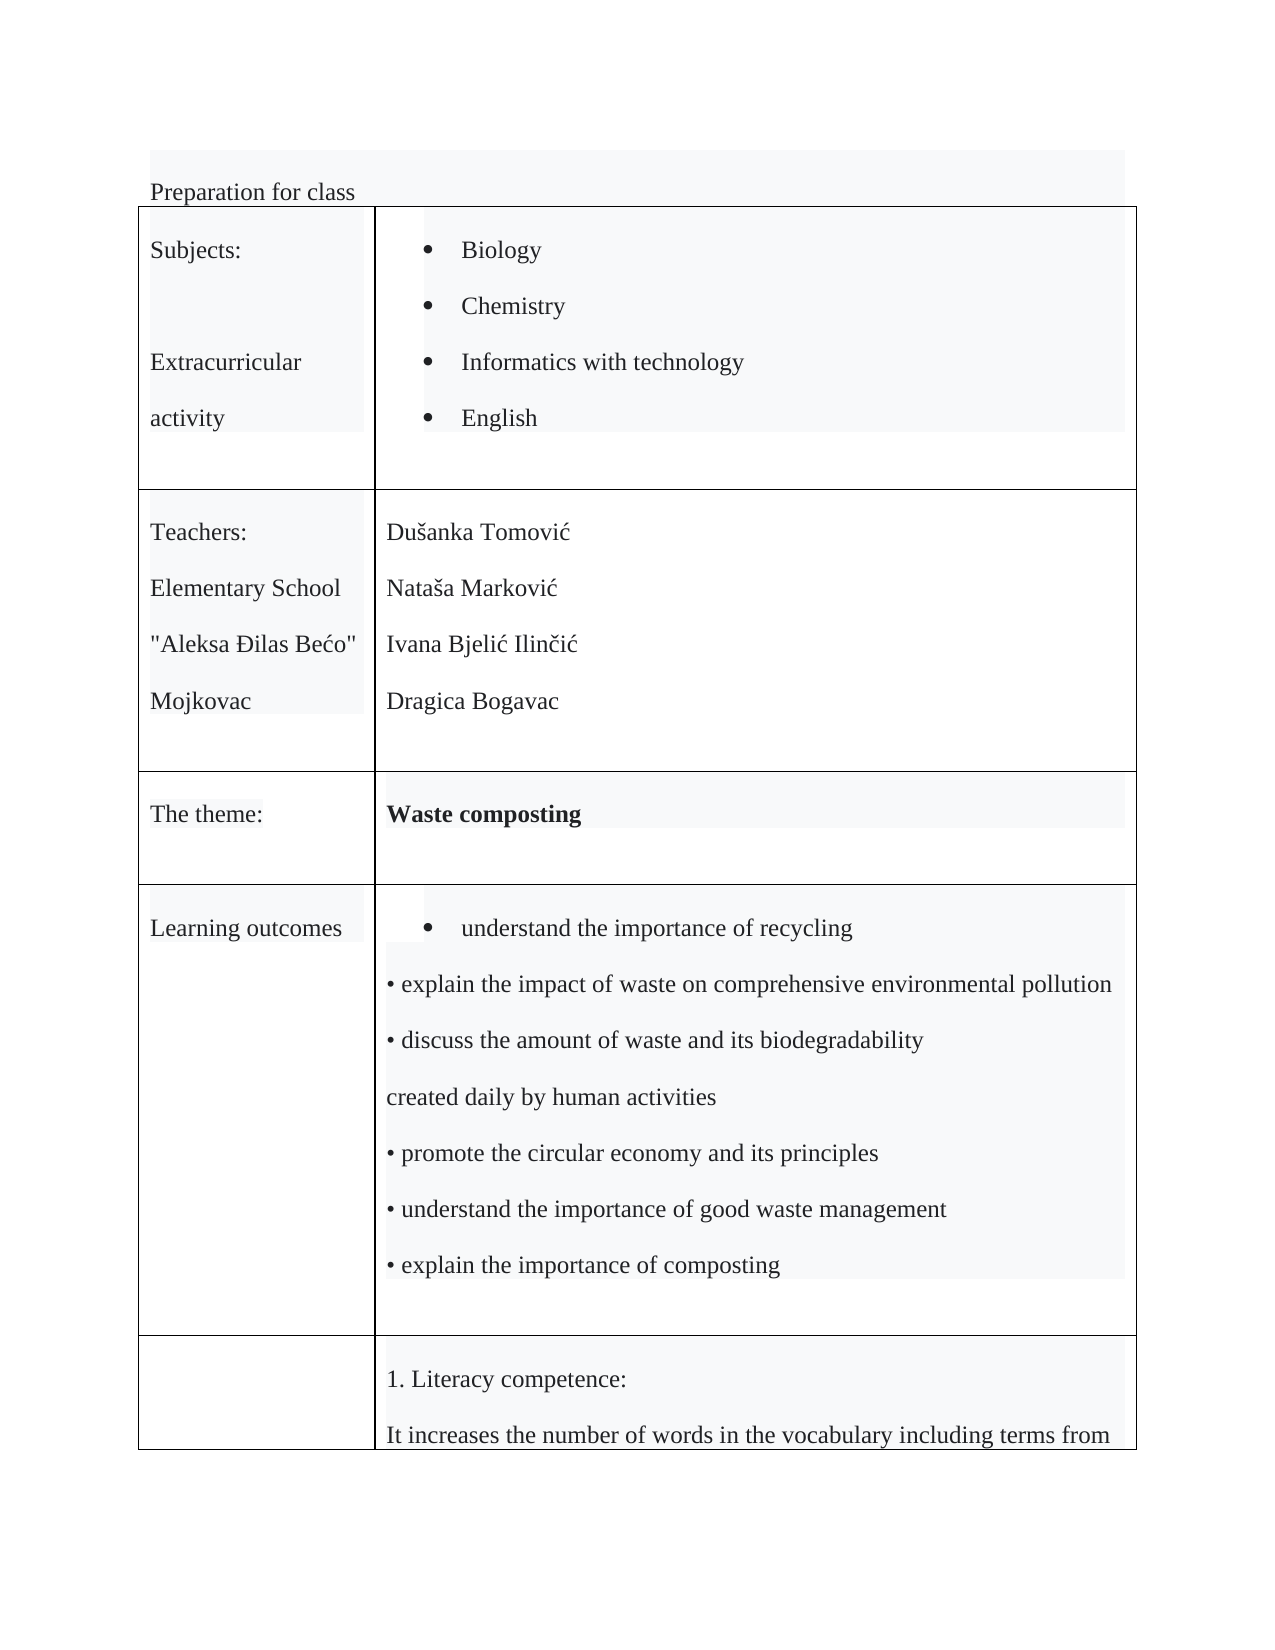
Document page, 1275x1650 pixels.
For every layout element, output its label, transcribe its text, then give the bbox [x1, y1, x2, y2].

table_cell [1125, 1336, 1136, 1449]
table_cell The theme: [139, 772, 374, 884]
table_cell understand the importance of recycling • explain the impact of waste on comprehensive environmental pollution • discuss the amount of waste and its biodegradability created daily by human activities • promote the circular economy and its principles • understand the importance of good waste management • explain the importance of composting [376, 885, 1136, 1335]
table_header Biology Chemistry Informatics with technology English [376, 207, 1136, 488]
text Preparation for class [150, 150, 1125, 206]
table_cell Waste composting [376, 772, 1136, 884]
table_cell [139, 1336, 374, 1449]
table_cell Teachers: Elementary School "Aleksa Đilas Bećo" Mojkovac [139, 490, 374, 771]
table_cell Learning outcomes [139, 885, 374, 1335]
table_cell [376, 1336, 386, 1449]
table_cell Dušanka Tomović Nataša Marković Ivana Bjelić Ilinčić Dragica Bogavac [376, 490, 1136, 771]
table_header Subjects: Extracurricular activity [139, 207, 374, 488]
